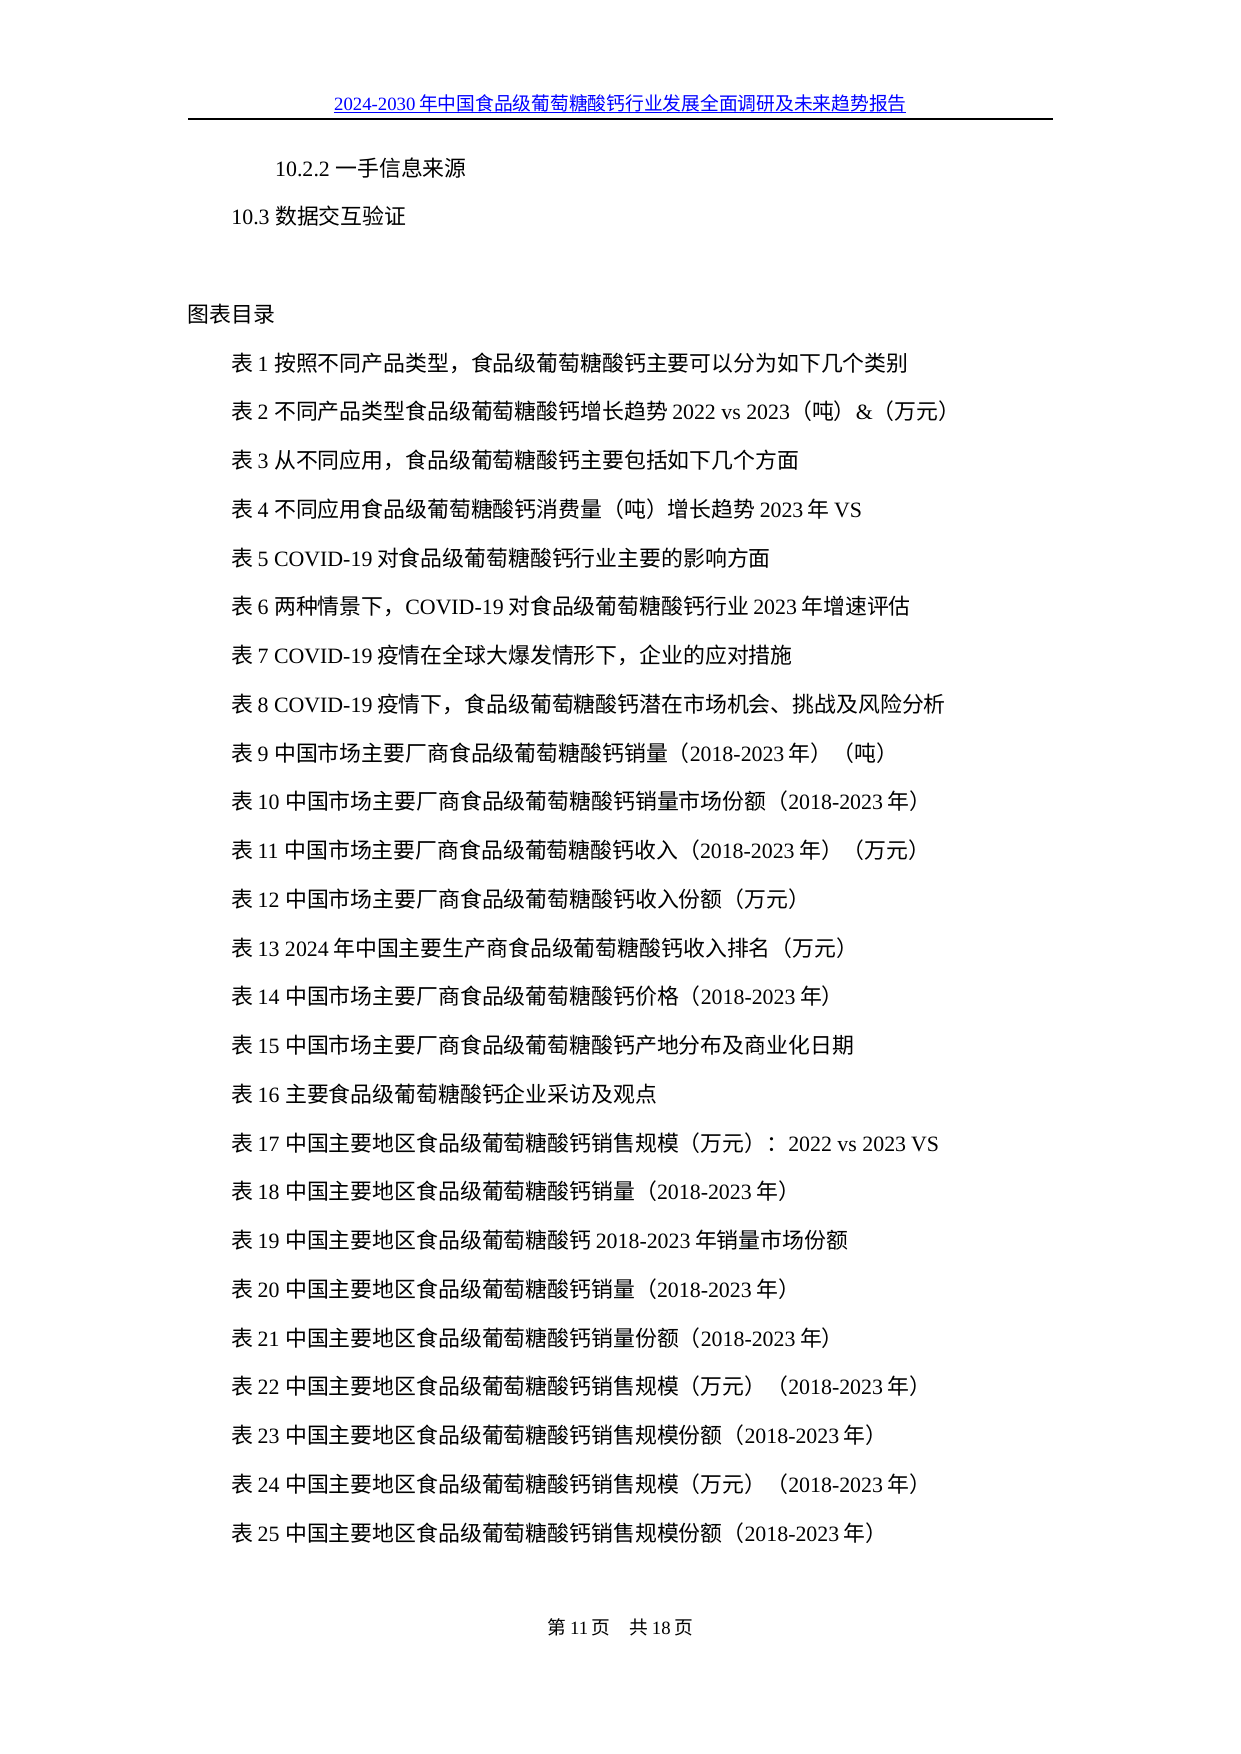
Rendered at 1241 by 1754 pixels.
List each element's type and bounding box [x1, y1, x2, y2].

text [187, 150, 1053, 1548]
